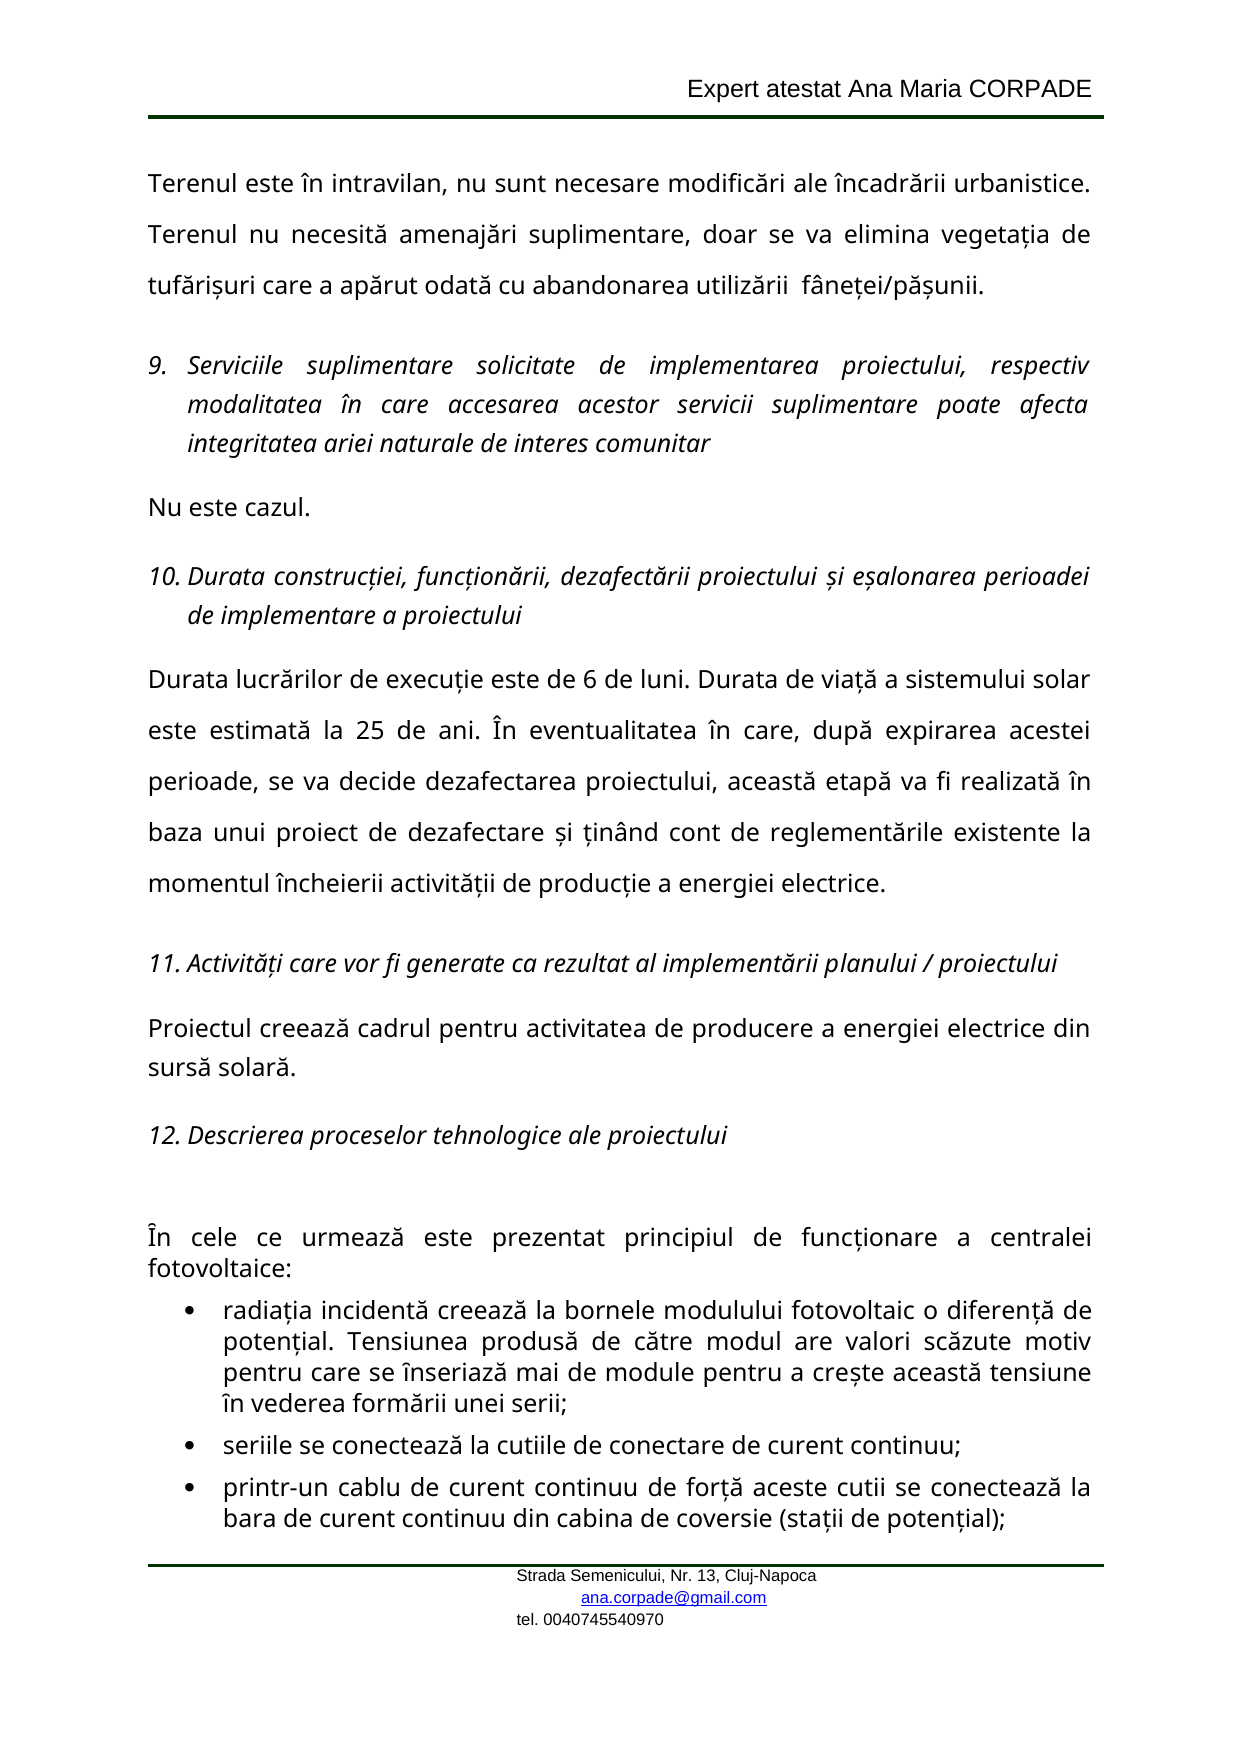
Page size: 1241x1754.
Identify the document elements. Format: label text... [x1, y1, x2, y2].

text Ȋn cele ce urmează este prezentat principiul de funcţionare a centralei fotovoltaice: [148, 1221, 1092, 1284]
list seriile se conectează la cutiile de conectare de curent continuu; [185, 1429, 1092, 1461]
subtitle Serviciile suplimentare solicitate de implementarea proiectului, respectiv modalitatea în care accesarea acestor servicii suplimentare poate afecta integritatea ariei naturale de interes comunitar [148, 348, 1092, 460]
subtitle Durata construcției, funcționării, dezafectării proiectului și eșalonarea perioadei de implementare a proiectului [148, 558, 1092, 632]
subtitle Activități care vor fi generate ca rezultat al implementării planului / proiectului [148, 946, 1092, 980]
text Nu este cazul. [148, 490, 1092, 524]
list printr-un cablu de curent continuu de forţă aceste cutii se conectează la bara de curent continuu din cabina de coversie (staţii de potenţial); [185, 1471, 1092, 1534]
text Terenul este în intravilan, nu sunt necesare modificări ale încadrării urbanistice. Terenul nu necesită amenajări suplimentare, doar se va elimina vegetația de tufărișuri care a apărut odată cu abandonarea utilizării fâneței/pășunii. [148, 165, 1092, 301]
text Durata lucrărilor de execuție este de 6 de luni. Durata de viață a sistemului solar este estimată la 25 de ani. În eventualitatea în care, după expirarea acestei perioade, se va decide dezafectarea proiectului, această etapă va fi realizată în baza unui proiect de dezafectare și ținând cont de reglementările existente la momentul încheierii activității de producție a energiei electrice. [148, 662, 1092, 900]
list radiaţia incidentă creează la bornele modulului fotovoltaic o diferenţă de potenţial. Tensiunea produsă de către modul are valori scăzute motiv pentru care se ȋnseriază mai de module pentru a creşte această tensiune ȋn vederea formării unei serii; [185, 1294, 1092, 1419]
subtitle Descrierea proceselor tehnologice ale proiectului [148, 1118, 1092, 1152]
text Proiectul creează cadrul pentru activitatea de producere a energiei electrice din sursă solară. [148, 1010, 1092, 1083]
